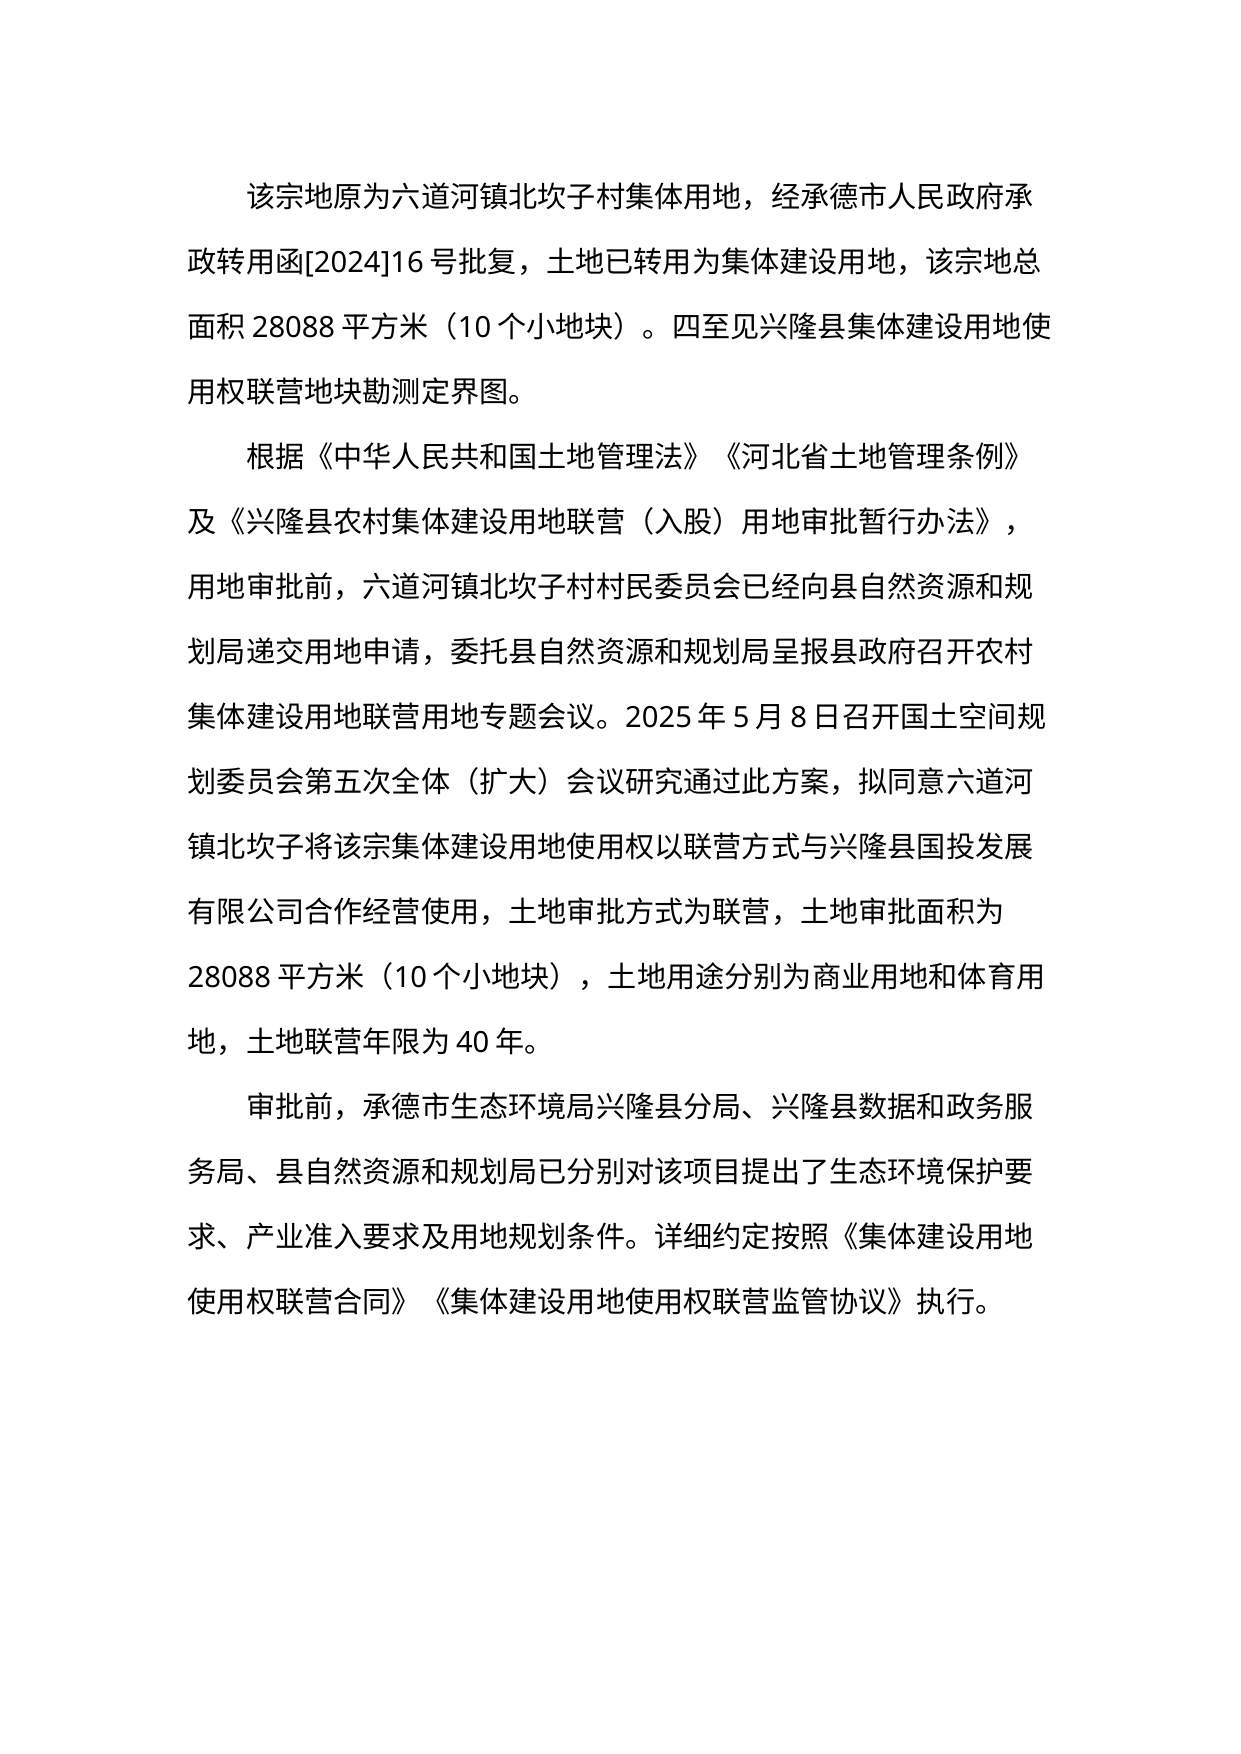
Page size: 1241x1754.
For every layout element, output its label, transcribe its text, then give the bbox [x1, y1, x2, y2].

text 根据《中华人民共和国土地管理法》《河北省土地管理条例》及《兴隆县农村集体建设用地联营（入股）用地审批暂行办法》，用地审批前，六道河镇北坎子村村民委员会已经向县自然资源和规划局递交用地申请，委托县自然资源和规划局呈报县政府召开农村集体建设用地联营用地专题会议。2025年5月8日召开国土空间规划委员会第五次全体（扩大）会议研究通过此方案，拟同意六道河镇北坎子将该宗集体建设用地使用权以联营方式与兴隆县国投发展有限公司合作经营使用，土地审批方式为联营，土地审批面积为28088平方米（10个小地块），土地用途分别为商业用地和体育用地，土地联营年限为40年。 [187, 422, 1053, 1072]
text 该宗地原为六道河镇北坎子村集体用地，经承德市人民政府承政转用函[2024]16号批复，土地已转用为集体建设用地，该宗地总面积28088平方米（10个小地块）。四至见兴隆县集体建设用地使用权联营地块勘测定界图。 [187, 162, 1053, 422]
text 审批前，承德市生态环境局兴隆县分局、兴隆县数据和政务服务局、县自然资源和规划局已分别对该项目提出了生态环境保护要求、产业准入要求及用地规划条件。详细约定按照《集体建设用地使用权联营合同》《集体建设用地使用权联营监管协议》执行。 [187, 1072, 1053, 1332]
